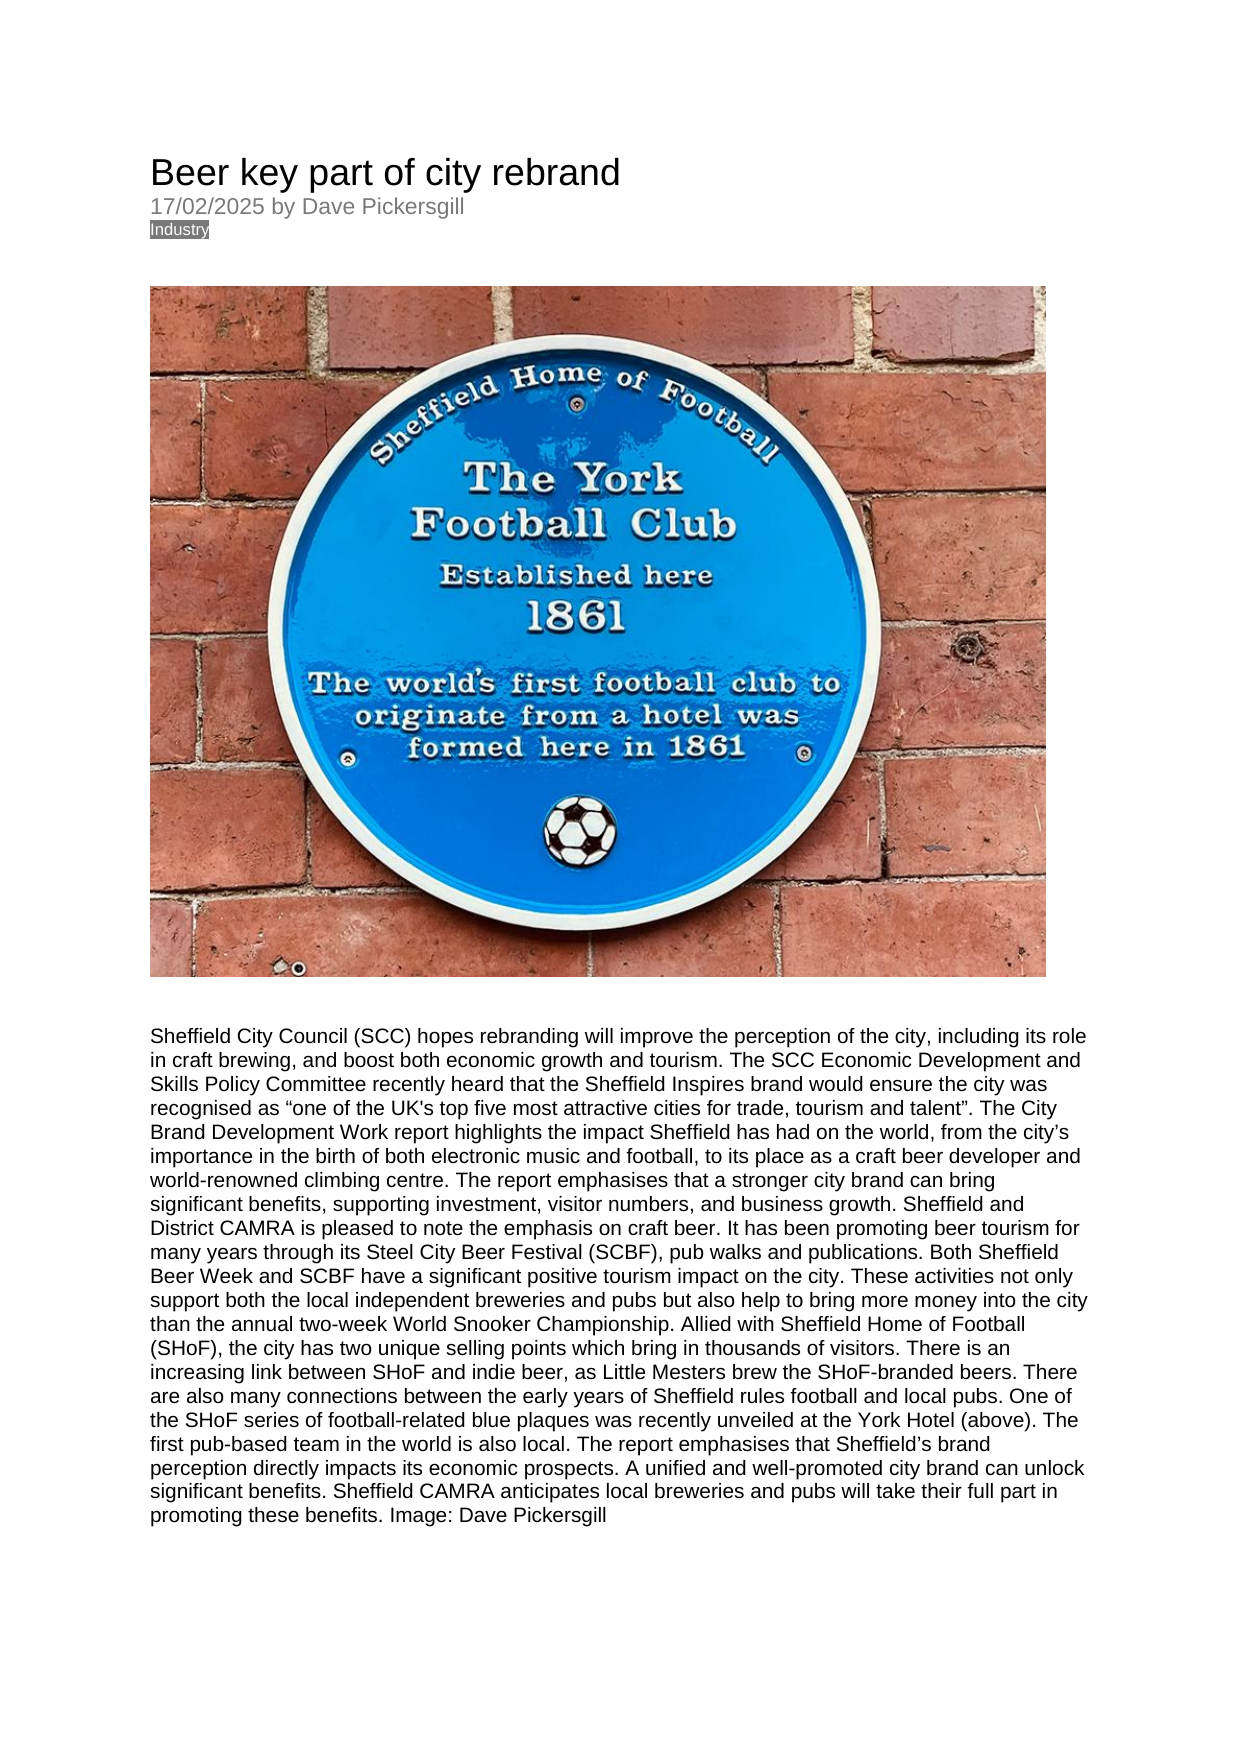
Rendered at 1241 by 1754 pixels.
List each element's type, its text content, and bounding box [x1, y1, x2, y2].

text 17/02/2025 by Dave Pickersgill [150, 193, 1090, 219]
text Beer key part of city rebrand [150, 150, 1090, 193]
text Sheffield City Council (SCC) hopes rebranding will improve the perception of the city, including its role in craft brewing, and boost both economic growth and tourism. The SCC Economic Development and Skills Policy Committee recently heard that the Sheffield Inspires brand would ensure the city was recognised as “one of the UK's top five most attractive cities for trade, tourism and talent”. The City Brand Development Work report highlights the impact Sheffield has had on the world, from the city’s importance in the birth of both electronic music and football, to its place as a craft beer developer and world-renowned climbing centre. The report emphasises that a stronger city brand can bring significant benefits, supporting investment, visitor numbers, and business growth. Sheffield and District CAMRA is pleased to note the emphasis on craft beer. It has been promoting beer tourism for many years through its Steel City Beer Festival (SCBF), pub walks and publications. Both Sheffield Beer Week and SCBF have a significant positive tourism impact on the city. These activities not only support both the local independent breweries and pubs but also help to bring more money into the city than the annual two-week World Snooker Championship. Allied with Sheffield Home of Football (SHoF), the city has two unique selling points which bring in thousands of visitors. There is an increasing link between SHoF and indie beer, as Little Mesters brew the SHoF-branded beers. There are also many connections between the early years of Sheffield rules football and local pubs. One of the SHoF series of football-related blue plaques was recently unveiled at the York Hotel (above). The first pub-based team in the world is also local. The report emphasises that Sheffield’s brand perception directly impacts its economic prospects. A unified and well-promoted city brand can unlock significant benefits. Sheffield CAMRA anticipates local breweries and pubs will take their full part in promoting these benefits. Image: Dave Pickersgill [150, 1024, 1090, 1527]
text Industry [150, 219, 1090, 239]
picture [150, 286, 1046, 977]
